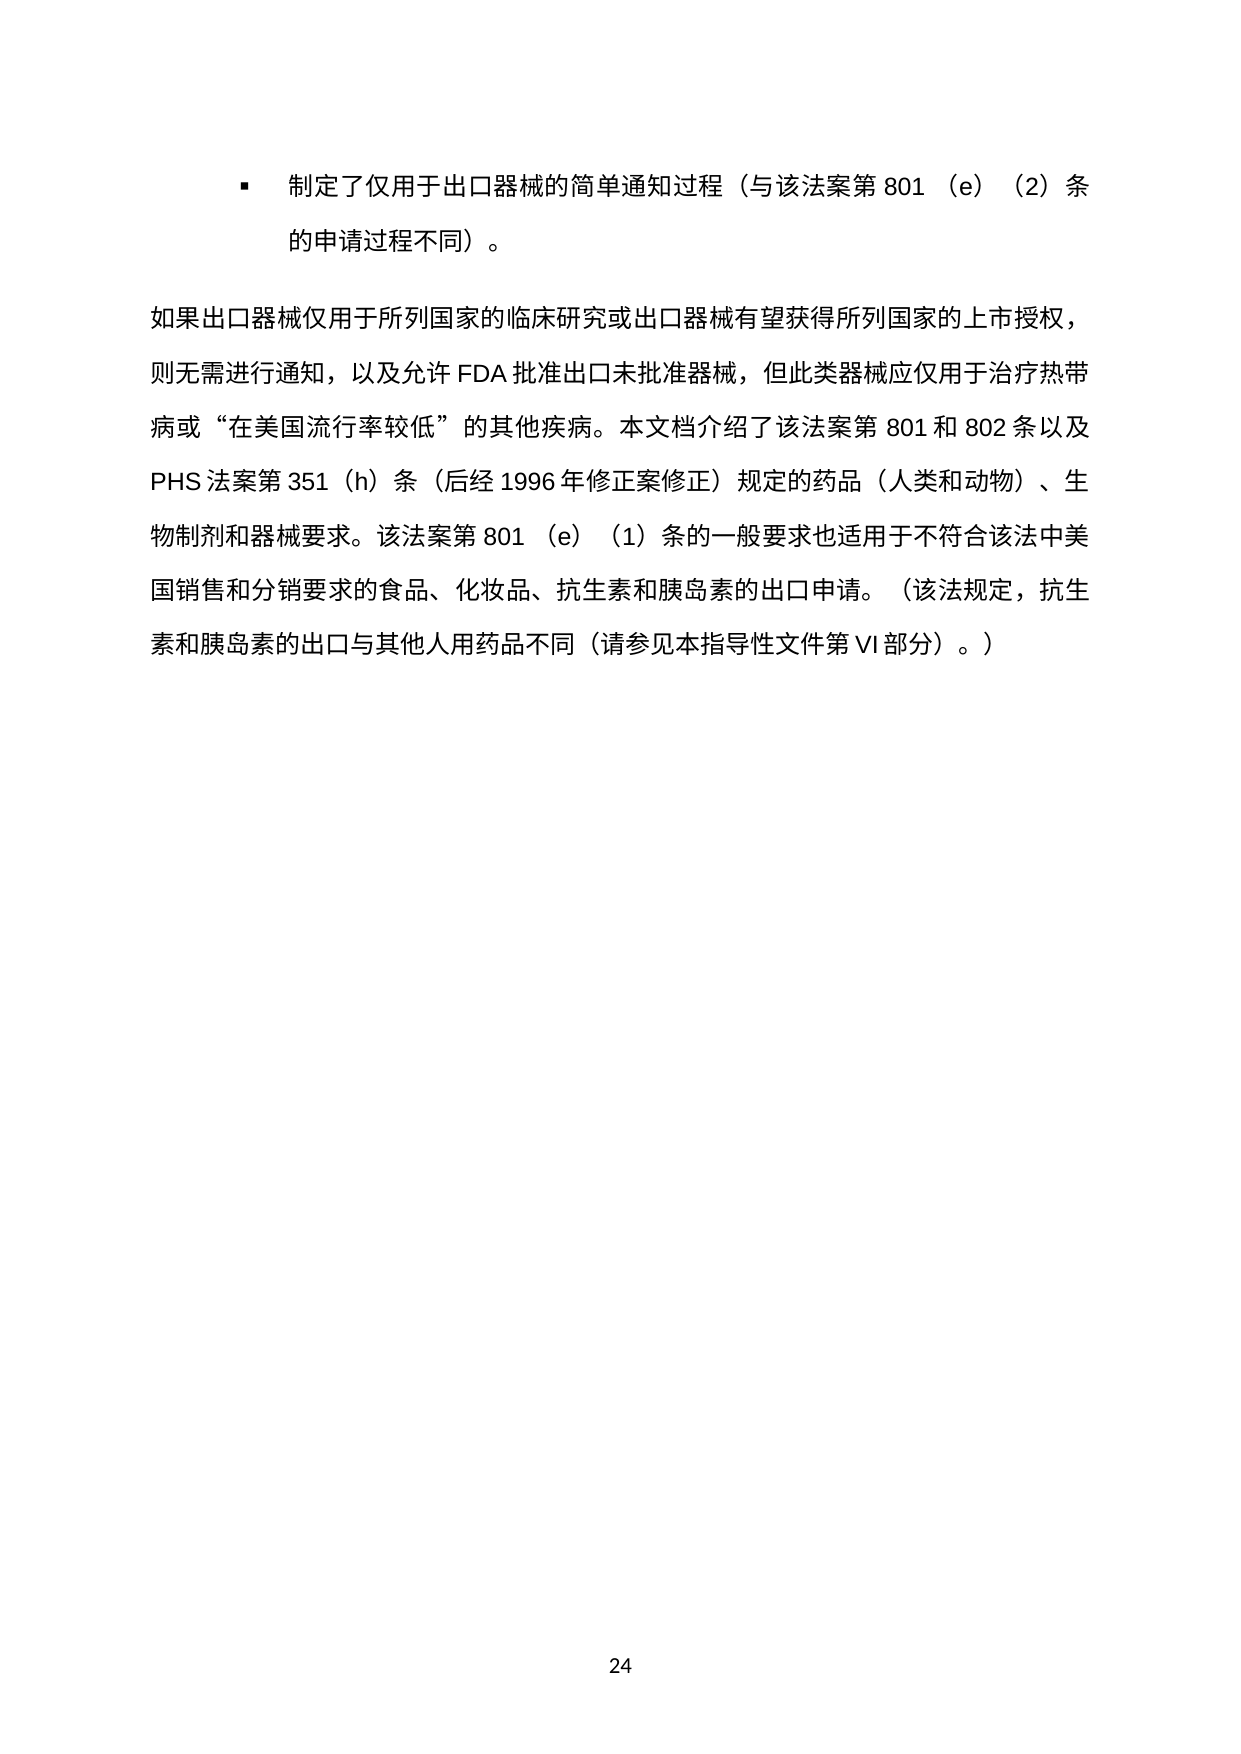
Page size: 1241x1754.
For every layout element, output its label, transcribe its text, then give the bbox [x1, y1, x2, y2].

text 如果出口器械仅用于所列国家的临床研究或出口器械有望获得所列国家的上市授权，则无需进行通知，以及允许FDA批准出口未批准器械，但此类器械应仅用于治疗热带病或“在美国流行率较低”的其他疾病。本文档介绍了该法案第801和802条以及PHS法案第351（h）条（后经1996年修正案修正）规定的药品（人类和动物）、生物制剂和器械要求。该法案第801 （e）（1）条的一般要求也适用于不符合该法中美国销售和分销要求的食品、化妆品、抗生素和胰岛素的出口申请。（该法规定，抗生素和胰岛素的出口与其他人用药品不同（请参见本指导性文件第VI部分）。） [150, 299, 1090, 661]
list 制定了仅用于出口器械的简单通知过程（与该法案第801 （e）（2）条的申请过程不同）。 [238, 167, 1090, 257]
